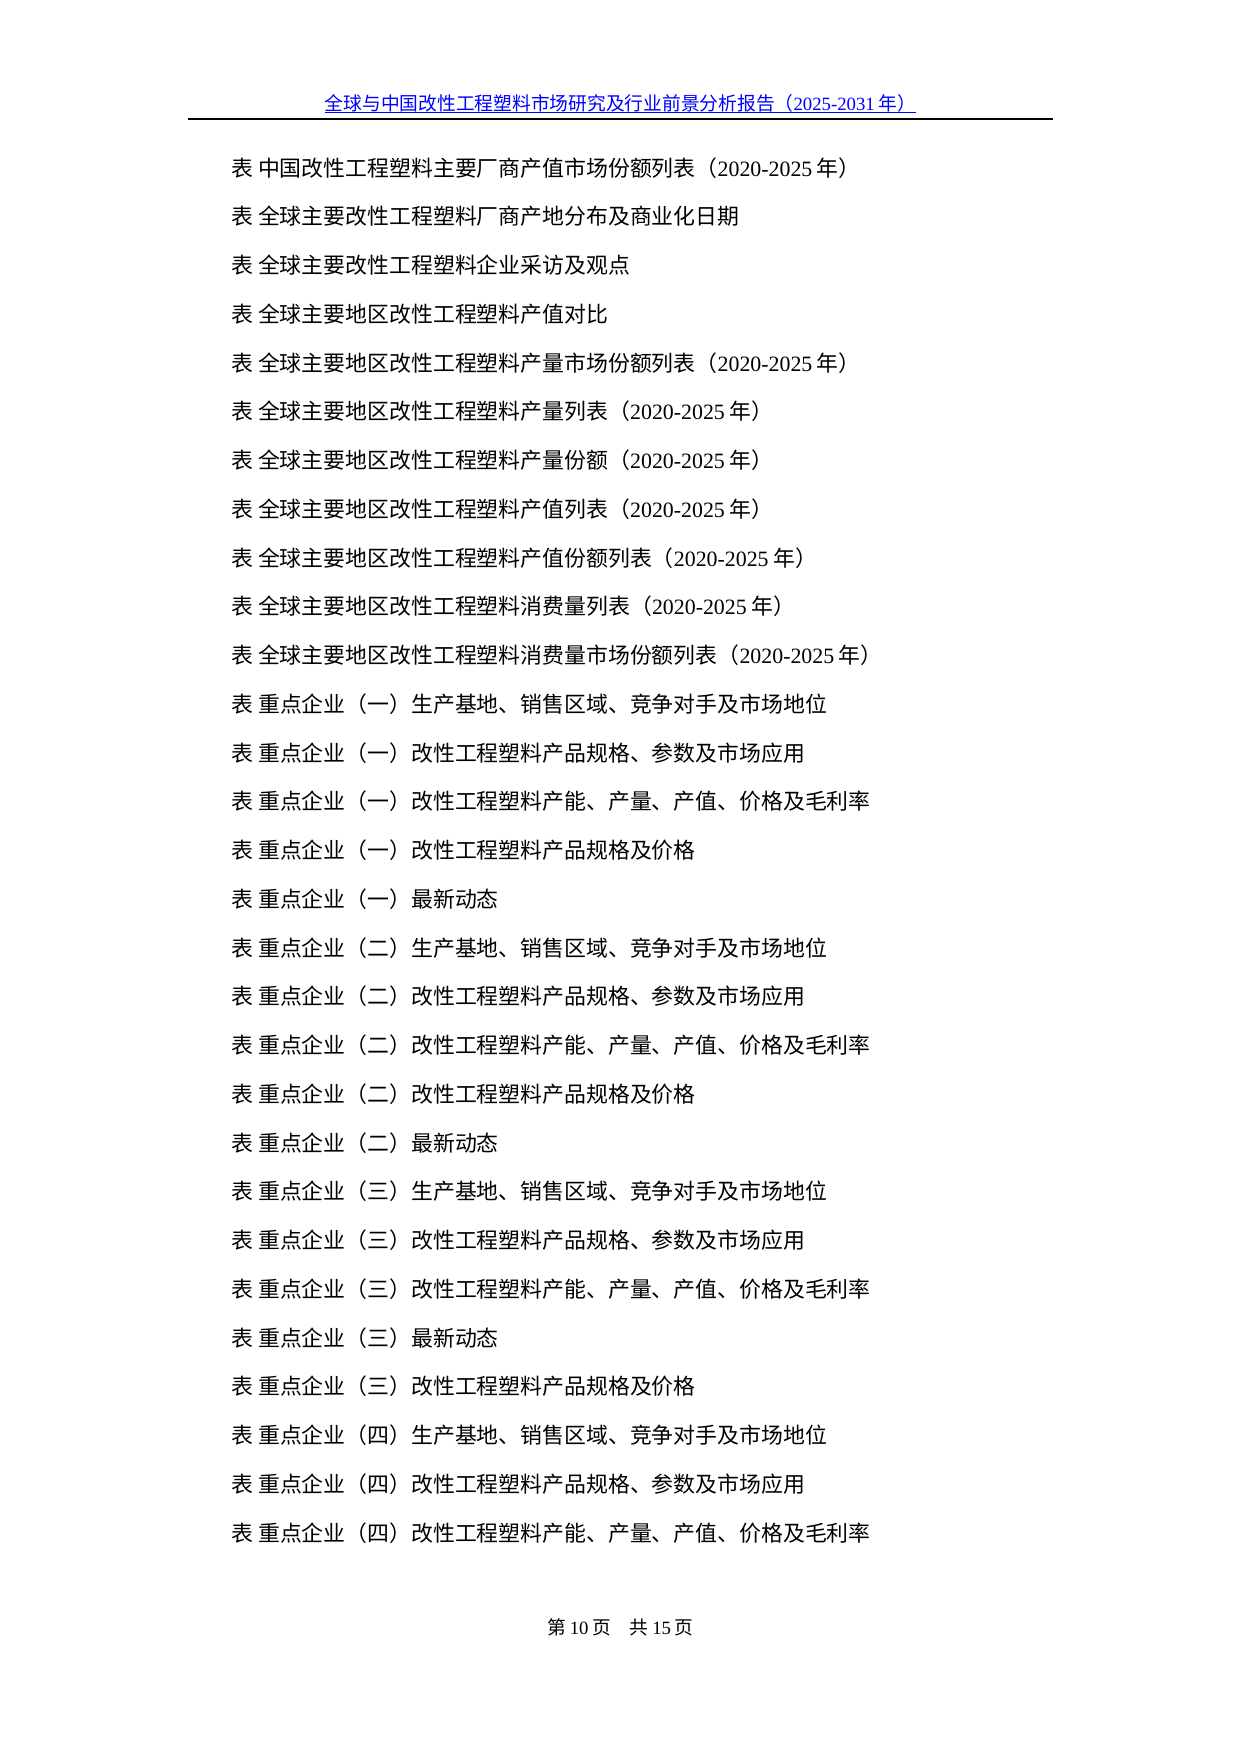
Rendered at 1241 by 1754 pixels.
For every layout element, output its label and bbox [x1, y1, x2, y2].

text [187, 150, 1053, 1548]
